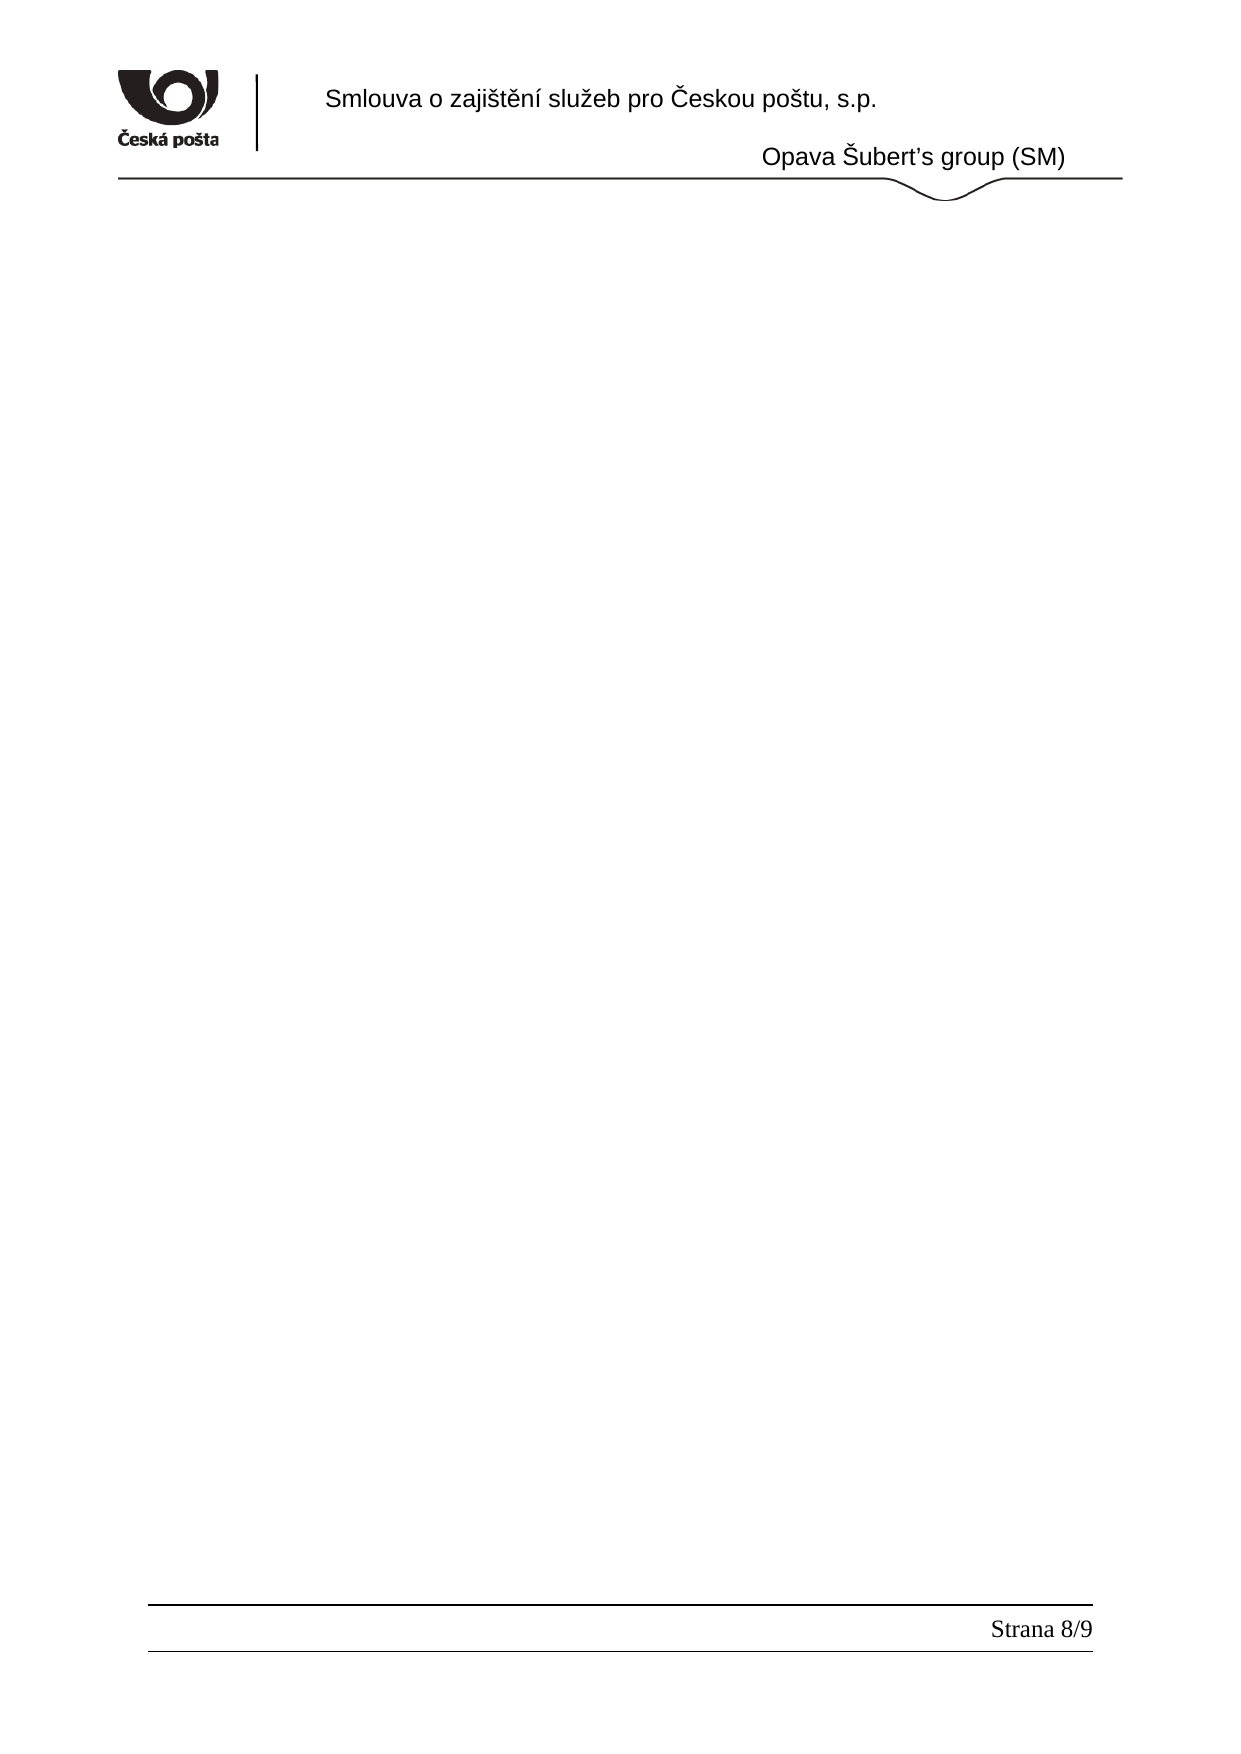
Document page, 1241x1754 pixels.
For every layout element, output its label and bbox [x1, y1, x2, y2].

picture [118, 70, 219, 148]
picture [118, 177, 1123, 201]
